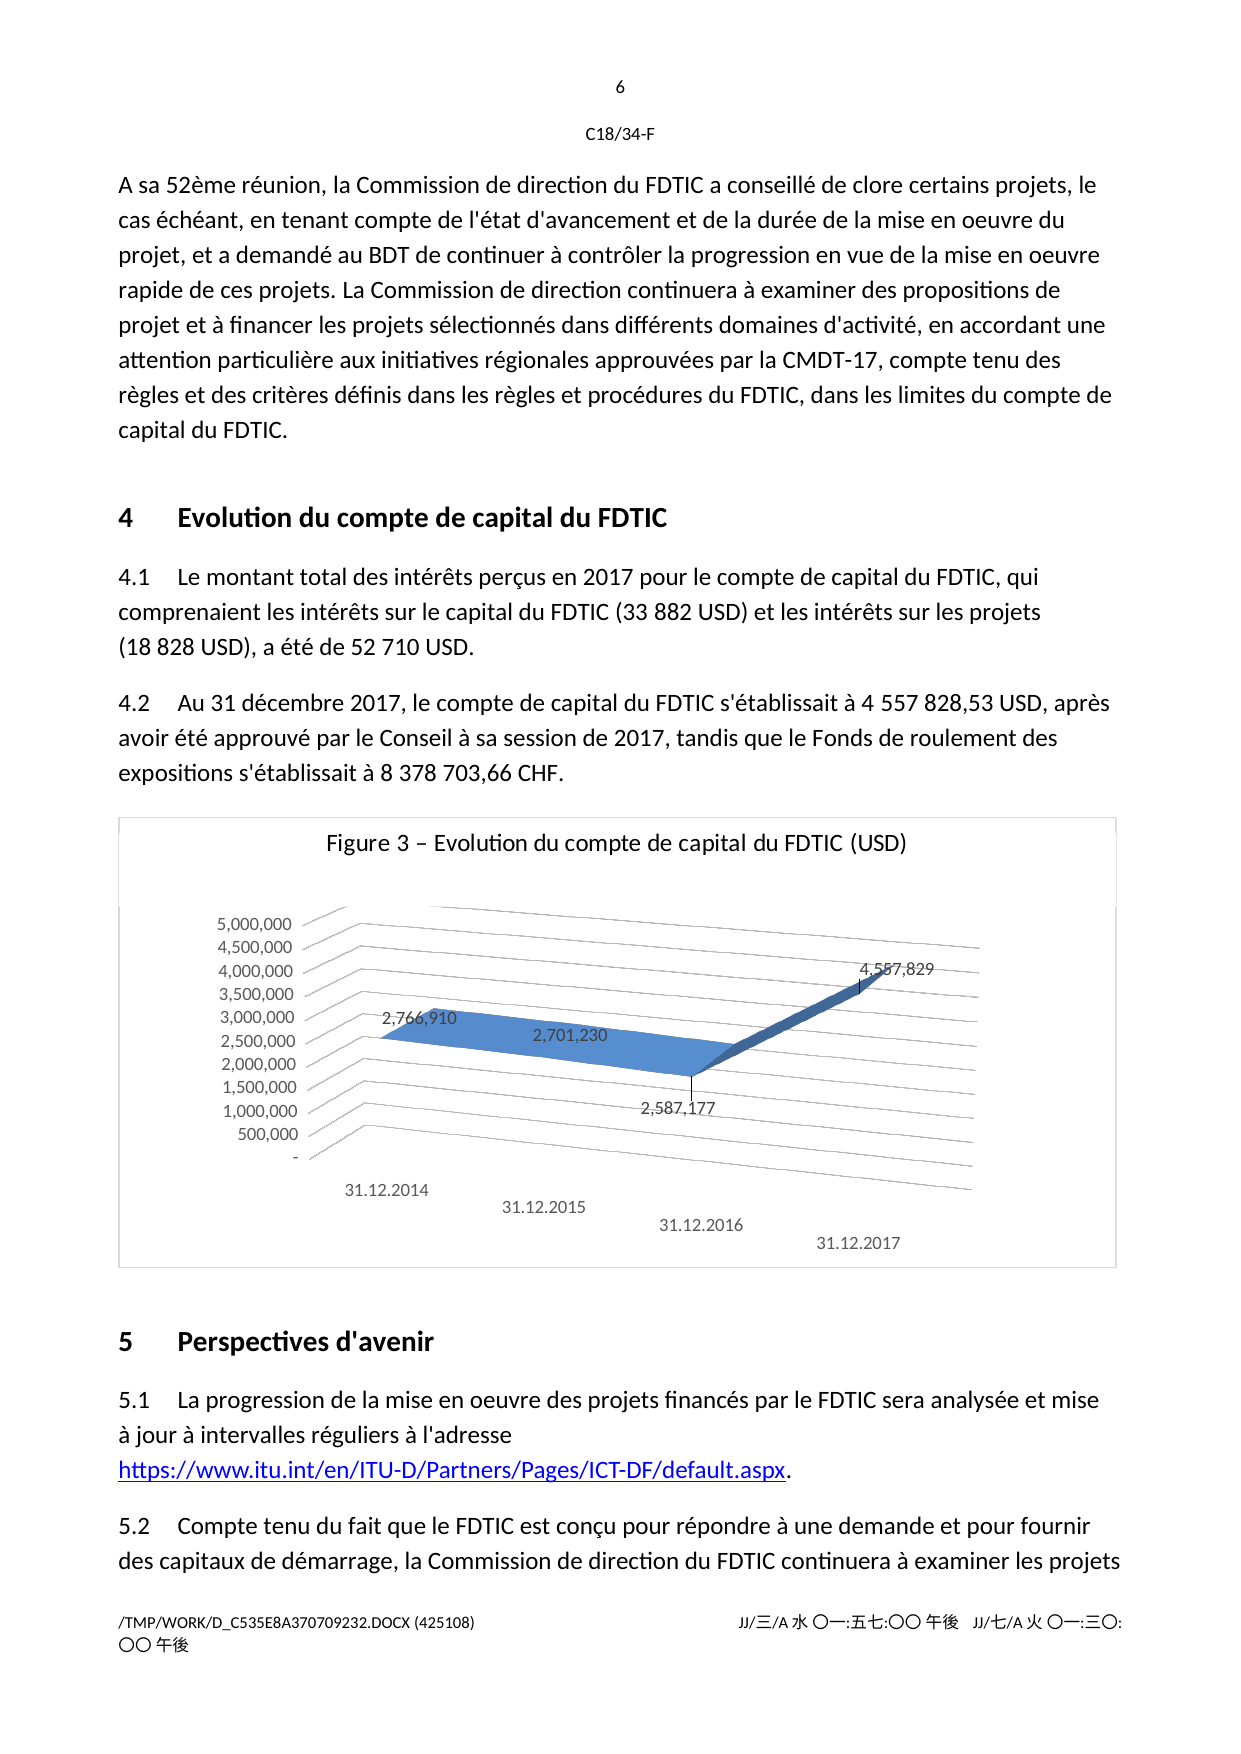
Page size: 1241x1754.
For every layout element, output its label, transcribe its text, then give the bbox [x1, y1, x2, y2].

text 4.2 Au 31 décembre 2017, le compte de capital du FDTIC s'établissait à 4 557 828,53 USD, après avoir été approuvé par le Conseil à sa session de 2017, tandis que le Fonds de roulement des expositions s'établissait à 8 378 703,66 CHF. [118, 687, 1122, 787]
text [118, 1510, 1122, 1576]
text 4.1 Le montant total des intérêts perçus en 2017 pour le compte de capital du FDTIC, qui comprenaient les intérêts sur le capital du FDTIC (33 882 USD) et les intérêts sur les projets (18 828 USD), a été de 52 710 USD. [118, 561, 1122, 661]
subtitle 5 Perspectives d'avenir [118, 1323, 1122, 1358]
text A sa 52ème réunion, la Commission de direction du FDTIC a conseillé de clore certains projets, le cas échéant, en tenant compte de l'état d'avancement et de la durée de la mise en oeuvre du projet, et a demandé au BDT de continuer à contrôler la progression en vue de la mise en oeuvre rapide de ces projets. La Commission de direction continuera à examiner des propositions de projet et à financer les projets sélectionnés dans différents domaines d'activité, en accordant une attention particulière aux initiatives régionales approuvées par la CMDT-17, compte tenu des règles et des critères définis dans les règles et procédures du FDTIC, dans les limites du compte de capital du FDTIC. [118, 169, 1122, 445]
text 5.1 La progression de la mise en oeuvre des projets financés par le FDTIC sera analysée et mise à jour à intervalles réguliers à l'adresse https://www.itu.int/en/ITU-D/Partners/Pages/ICT-DF/default.aspx. [118, 1384, 1122, 1485]
subtitle 4 Evolution du compte de capital du FDTIC [118, 499, 1122, 535]
